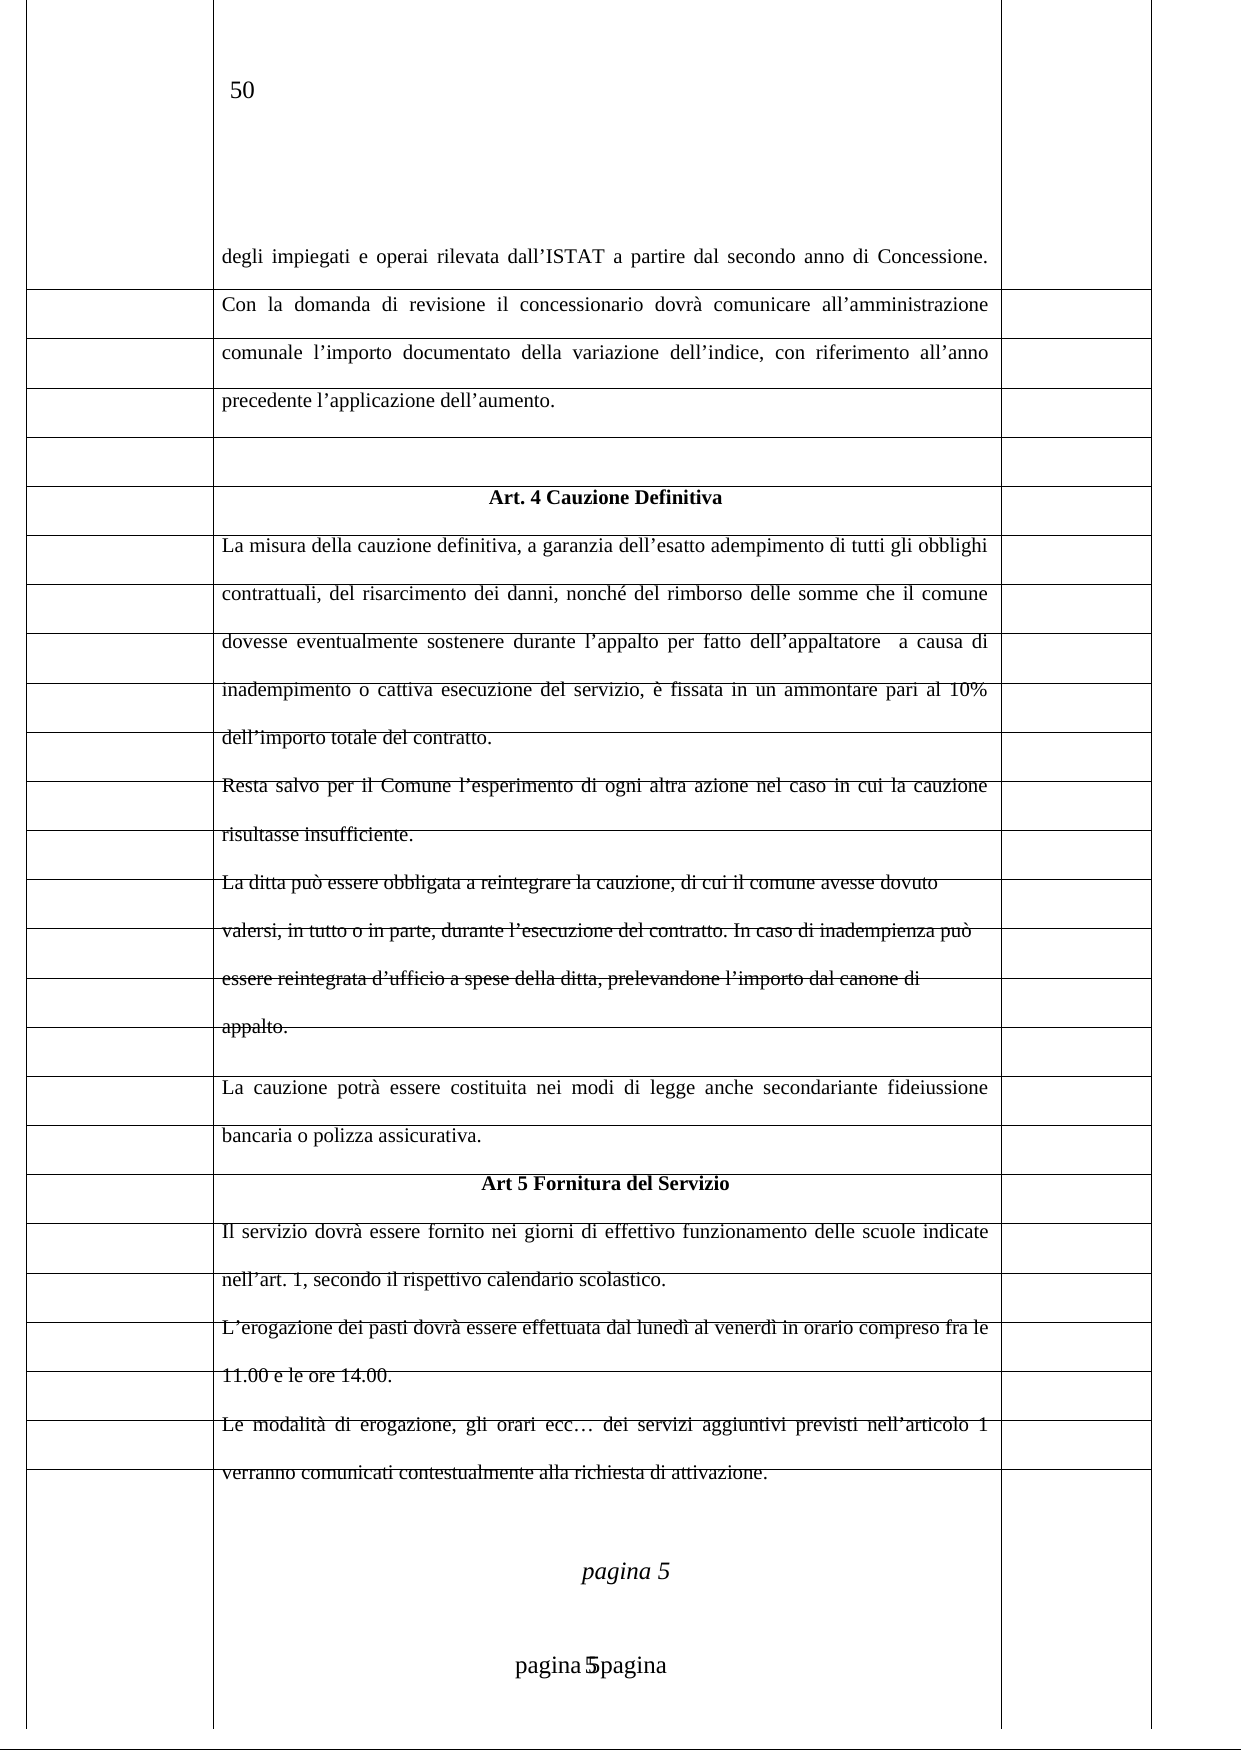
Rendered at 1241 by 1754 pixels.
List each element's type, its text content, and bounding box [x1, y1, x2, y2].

text Il servizio dovrà essere fornito nei giorni di effettivo funzionamento delle scuole indicate nell’art. 1, secondo il rispettivo calendario scolastico. [222, 1219, 989, 1291]
text La ditta può essere obbligata a reintegrare la cauzione, di cui il comune avesse dovuto valersi, in tutto o in parte, durante l’esecuzione del contratto. In caso di inadempienza può essere reintegrata d’ufficio a spese della ditta, prelevandone l’importo dal canone di appalto. [222, 869, 989, 1038]
subtitle Art 5 Fornitura del Servizio [222, 1171, 989, 1195]
text L’erogazione dei pasti dovrà essere effettuata dal lunedì al venerdì in orario compreso fra le 11.00 e le ore 14.00. [222, 1315, 989, 1387]
text La misura della cauzione definitiva, a garanzia dell’esatto adempimento di tutti gli obblighi contrattuali, del risarcimento dei danni, nonché del rimborso delle somme che il comune dovesse eventualmente sostenere durante l’appalto per fatto dell’appaltatore a causa di inadempimento o cattiva esecuzione del servizio, è fissata in un ammontare pari al 10% dell’importo totale del contratto. [222, 533, 989, 749]
text Resta salvo per il Comune l’esperimento di ogni altra azione nel caso in cui la cauzione risultasse insufficiente. [222, 773, 989, 846]
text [222, 244, 989, 412]
text Le modalità di erogazione, gli orari ecc… dei servizi aggiuntivi previsti nell’articolo 1 verranno comunicati contestualmente alla richiesta di attivazione. [222, 1411, 989, 1484]
text La cauzione potrà essere costituita nei modi di legge anche secondariante fideiussione bancaria o polizza assicurativa. [222, 1074, 989, 1147]
text Art. 4 Cauzione Definitiva [222, 484, 989, 509]
